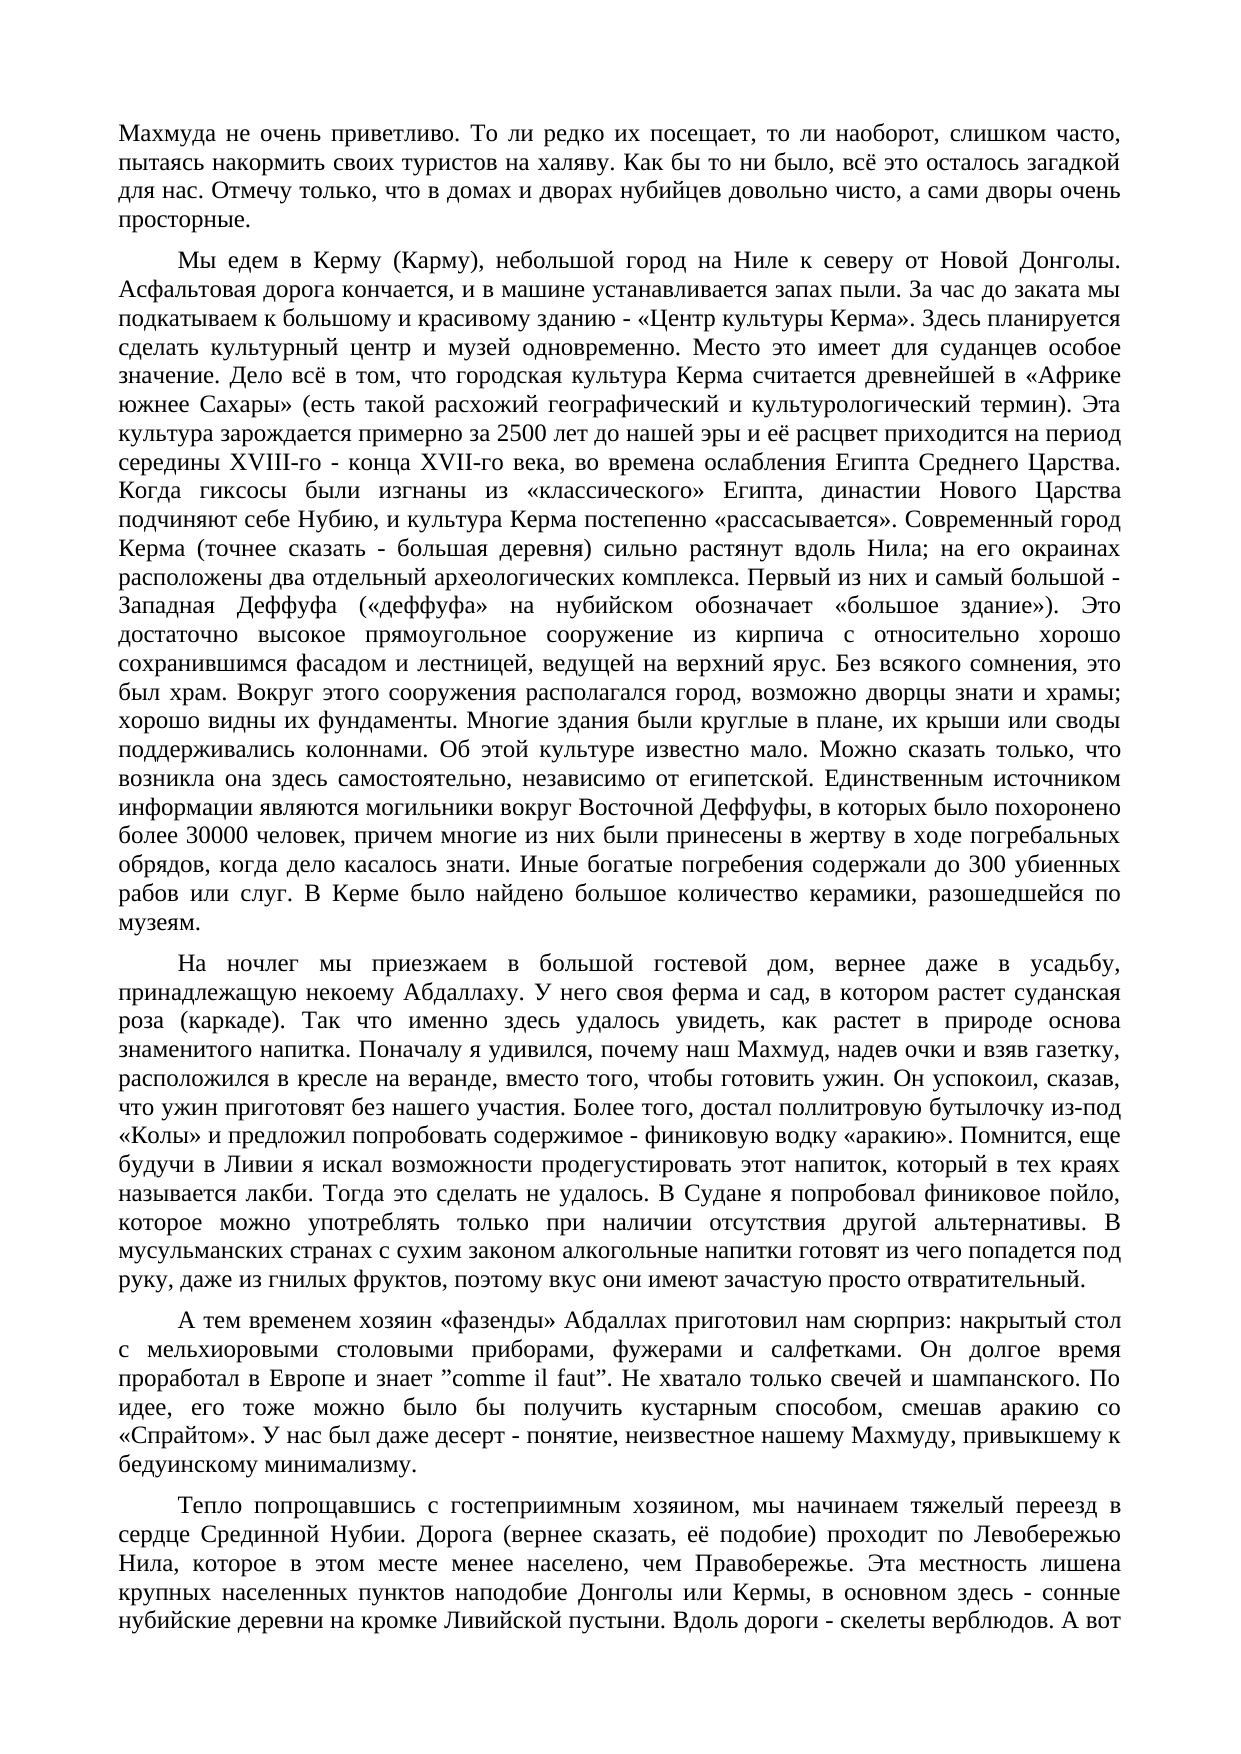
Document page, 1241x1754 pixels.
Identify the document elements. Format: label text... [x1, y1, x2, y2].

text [118, 118, 1122, 233]
text Мы едем в Керму (Карму), небольшой город на Ниле к северу от Новой Донголы. Асфальтовая дорога кончается, и в машине устанавливается запах пыли. За час до заката мы подкатываем к большому и красивому зданию - «Центр культуры Керма». Здесь планируется сделать культурный центр и музей одновременно. Место это имеет для суданцев особое значение. Дело всё в том, что городская культура Керма считается древнейшей в «Африке южнее Сахары» (есть такой расхожий географический и культурологический термин). Эта культура зарождается примерно за 2500 лет до нашей эры и её расцвет приходится на период середины XVIII-го - конца XVII-го века, во времена ослабления Египта Среднего Царства. Когда гиксосы были изгнаны из «классического» Египта, династии Нового Царства подчиняют себе Нубию, и культура Керма постепенно «рассасывается». Современный город Керма (точнее сказать - большая деревня) сильно растянут вдоль Нила; на его окраинах расположены два отдельный археологических комплекса. Первый из них и самый большой - Западная Деффуфа («деффуфа» на нубийском обозначает «большое здание»). Это достаточно высокое прямоугольное сооружение из кирпича с относительно хорошо сохранившимся фасадом и лестницей, ведущей на верхний ярус. Без всякого сомнения, это был храм. Вокруг этого сооружения располагался город, возможно дворцы знати и храмы; хорошо видны их фундаменты. Многие здания были круглые в плане, их крыши или своды поддерживались колоннами. Об этой культуре известно мало. Можно сказать только, что возникла она здесь самостоятельно, независимо от египетской. Единственным источником информации являются могильники вокруг Восточной Деффуфы, в которых было похоронено более 30000 человек, причем многие из них были принесены в жертву в ходе погребальных обрядов, когда дело касалось знати. Иные богатые погребения содержали до 300 убиенных рабов или слуг. В Керме было найдено большое количество керамики, разошедшейся по музеям. [118, 246, 1122, 936]
text На ночлег мы приезжаем в большой гостевой дом, вернее даже в усадьбу, принадлежащую некоему Абдаллаху. У него своя ферма и сад, в котором растет суданская роза (каркаде). Так что именно здесь удалось увидеть, как растет в природе основа знаменитого напитка. Поначалу я удивился, почему наш Махмуд, надев очки и взяв газетку, расположился в кресле на веранде, вместо того, чтобы готовить ужин. Он успокоил, сказав, что ужин приготовят без нашего участия. Более того, достал поллитровую бутылочку из-под «Колы» и предложил попробовать содержимое - финиковую водку «аракию». Помнится, еще будучи в Ливии я искал возможности продегустировать этот напиток, который в тех краях называется лакби. Тогда это сделать не удалось. В Судане я попробовал финиковое пойло, которое можно употреблять только при наличии отсутствия другой альтернативы. В мусульманских странах с сухим законом алкогольные напитки готовят из чего попадется под руку, даже из гнилых фруктов, поэтому вкус они имеют зачастую просто отвратительный. [118, 948, 1122, 1293]
text А тем временем хозяин «фазенды» Абдаллах приготовил нам сюрприз: накрытый стол с мельхиоровыми столовыми приборами, фужерами и салфетками. Он долгое время проработал в Европе и знает ”comme il faut”. Не хватало только свечей и шампанского. По идее, его тоже можно было бы получить кустарным способом, смешав аракию со «Спрайтом». У нас был даже десерт - понятие, неизвестное нашему Махмуду, привыкшему к бедуинскому минимализму. [118, 1306, 1122, 1478]
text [118, 1491, 1122, 1634]
